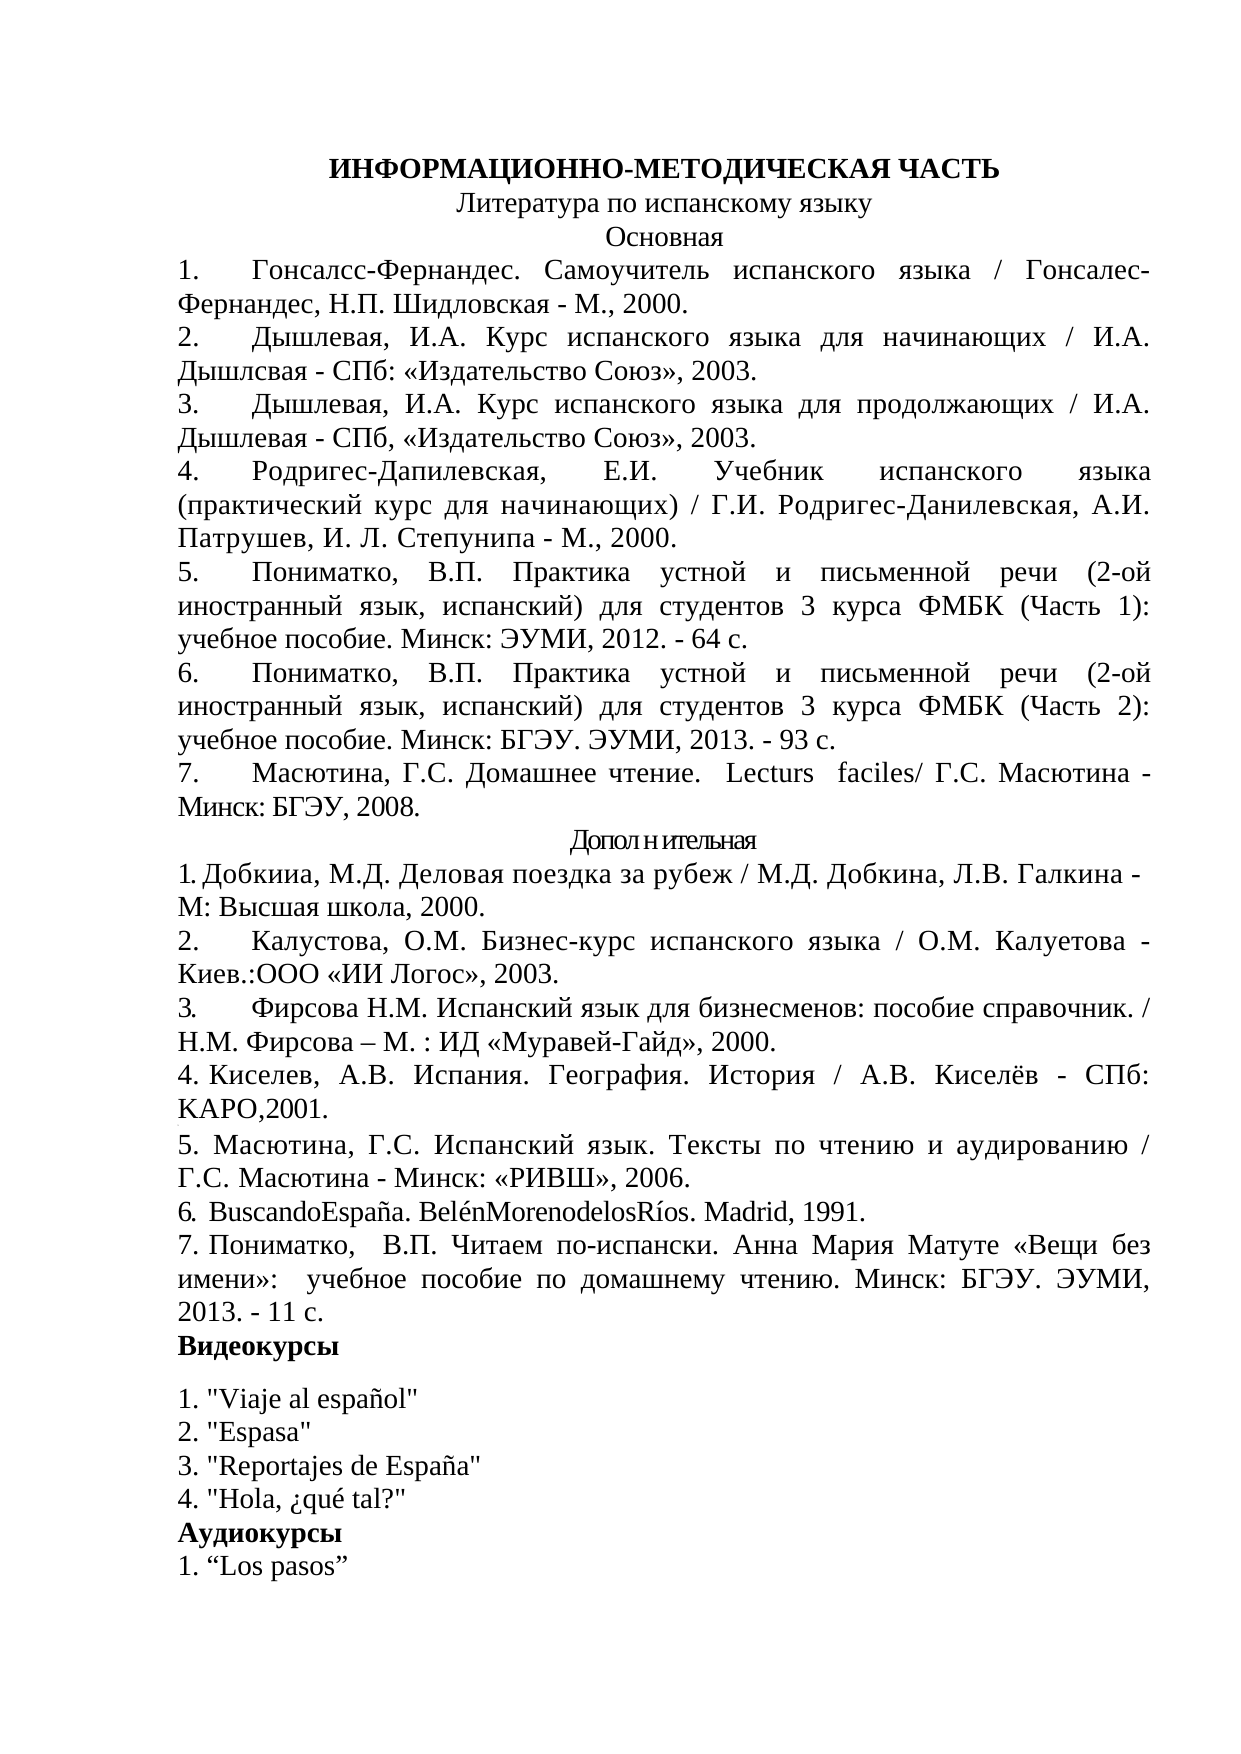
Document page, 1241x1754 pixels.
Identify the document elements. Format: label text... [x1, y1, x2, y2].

text 1. “Los pasos” [177, 1548, 1152, 1582]
list Киселев, A.B. Испания. География. История / A.B. Киселёв - СПб: KAPO,2001. [177, 1057, 1152, 1124]
list Дышлевая, И.А. Курс испанского языка для начинающих / И.А. Дышлсвая - СПб: «Издательство Союз», 2003. [177, 319, 1152, 386]
list Гонсалсс-Фернандес. Самоучитель испанского языка / Гонсалес-Фернандес, Н.П. Шидловская - М., 2000. [177, 252, 1152, 319]
list Пониматко, В.П. Практика устной и письменной речи (2-ой иностранный язык, испанский) для студентов 3 курса ФМБК (Часть 2): учебное пособие. Минск: БГЭУ. ЭУМИ, 2013. - 93 с. [177, 655, 1152, 755]
text Основная [177, 219, 1152, 252]
text Аудиокурсы [177, 1515, 1152, 1548]
list Калустова, О.M. Бизнес-курс испанского языка / О.М. Калуетова - Киев.:ООО «ИИ Логос», 2003. [177, 923, 1152, 990]
list Родригес-Дапилевская, E.И. Учебник испанского языка (практический курс для начинающих) / Г.И. Родригес-Данилевская, А.И. Патрушев, И. Л. Степунипа - М., 2000. [177, 453, 1152, 554]
text 5. Масютина, Г.С. Испанский язык. Тексты по чтению и аудированию / Г.С. Масютина - Минск: «РИВШ», 2006. [177, 1127, 1152, 1194]
text 2. "Espasa" [177, 1414, 1152, 1448]
text 3. "Reportajes de España" [177, 1448, 1152, 1481]
text ИНФОРМАЦИОННО-МЕТОДИЧЕСКАЯ ЧАСТЬ [177, 152, 1152, 185]
text Видеокурсы [177, 1328, 1152, 1362]
list Дышлевая, И.А. Курс испанского языка для продолжающих / И.А. Дышлевая - СПб, «Издательство Союз», 2003. [177, 386, 1152, 453]
list Масютина, Г.С. Домашнее чтение. Lecturs faciles/ Г.С. Масютина - Минск: БГЭУ, 2008. [177, 755, 1152, 822]
text Литература по испанскому языку [177, 185, 1152, 219]
text 4. "Hola, ¿qué tal?" [177, 1481, 1152, 1515]
list Пониматко, В.П. Читаем по-испански. Анна Мария Матуте «Вещи без имени»: учебное пособие по домашнему чтению. Минск: БГЭУ. ЭУМИ, 2013. - 11 с. [177, 1227, 1152, 1328]
text 1. "Viaje al español" [177, 1381, 1152, 1414]
text Допол н ительная [177, 822, 1152, 856]
list Пониматко, В.П. Практика устной и письменной речи (2-ой иностранный язык, испанский) для студентов 3 курса ФМБК (Часть 1): учебное пособие. Минск: ЭУМИ, 2012. - 64 с. [177, 554, 1152, 655]
list BuscandoEspaña. BelénMorenodelosRíos. Madrid, 1991. [177, 1194, 1152, 1227]
list Фирсова Н.М. Испанский язык для бизнесменов: пособие справочник. / Н.М. Фирсова – М. : ИД «Муравей-Гайд», 2000. [177, 990, 1152, 1057]
text 1. Добкииа, М.Д. Деловая поездка за рубеж / М.Д. Добкина, Л.В. Галкина -М: Высшая школа, 2000. [177, 856, 1152, 923]
